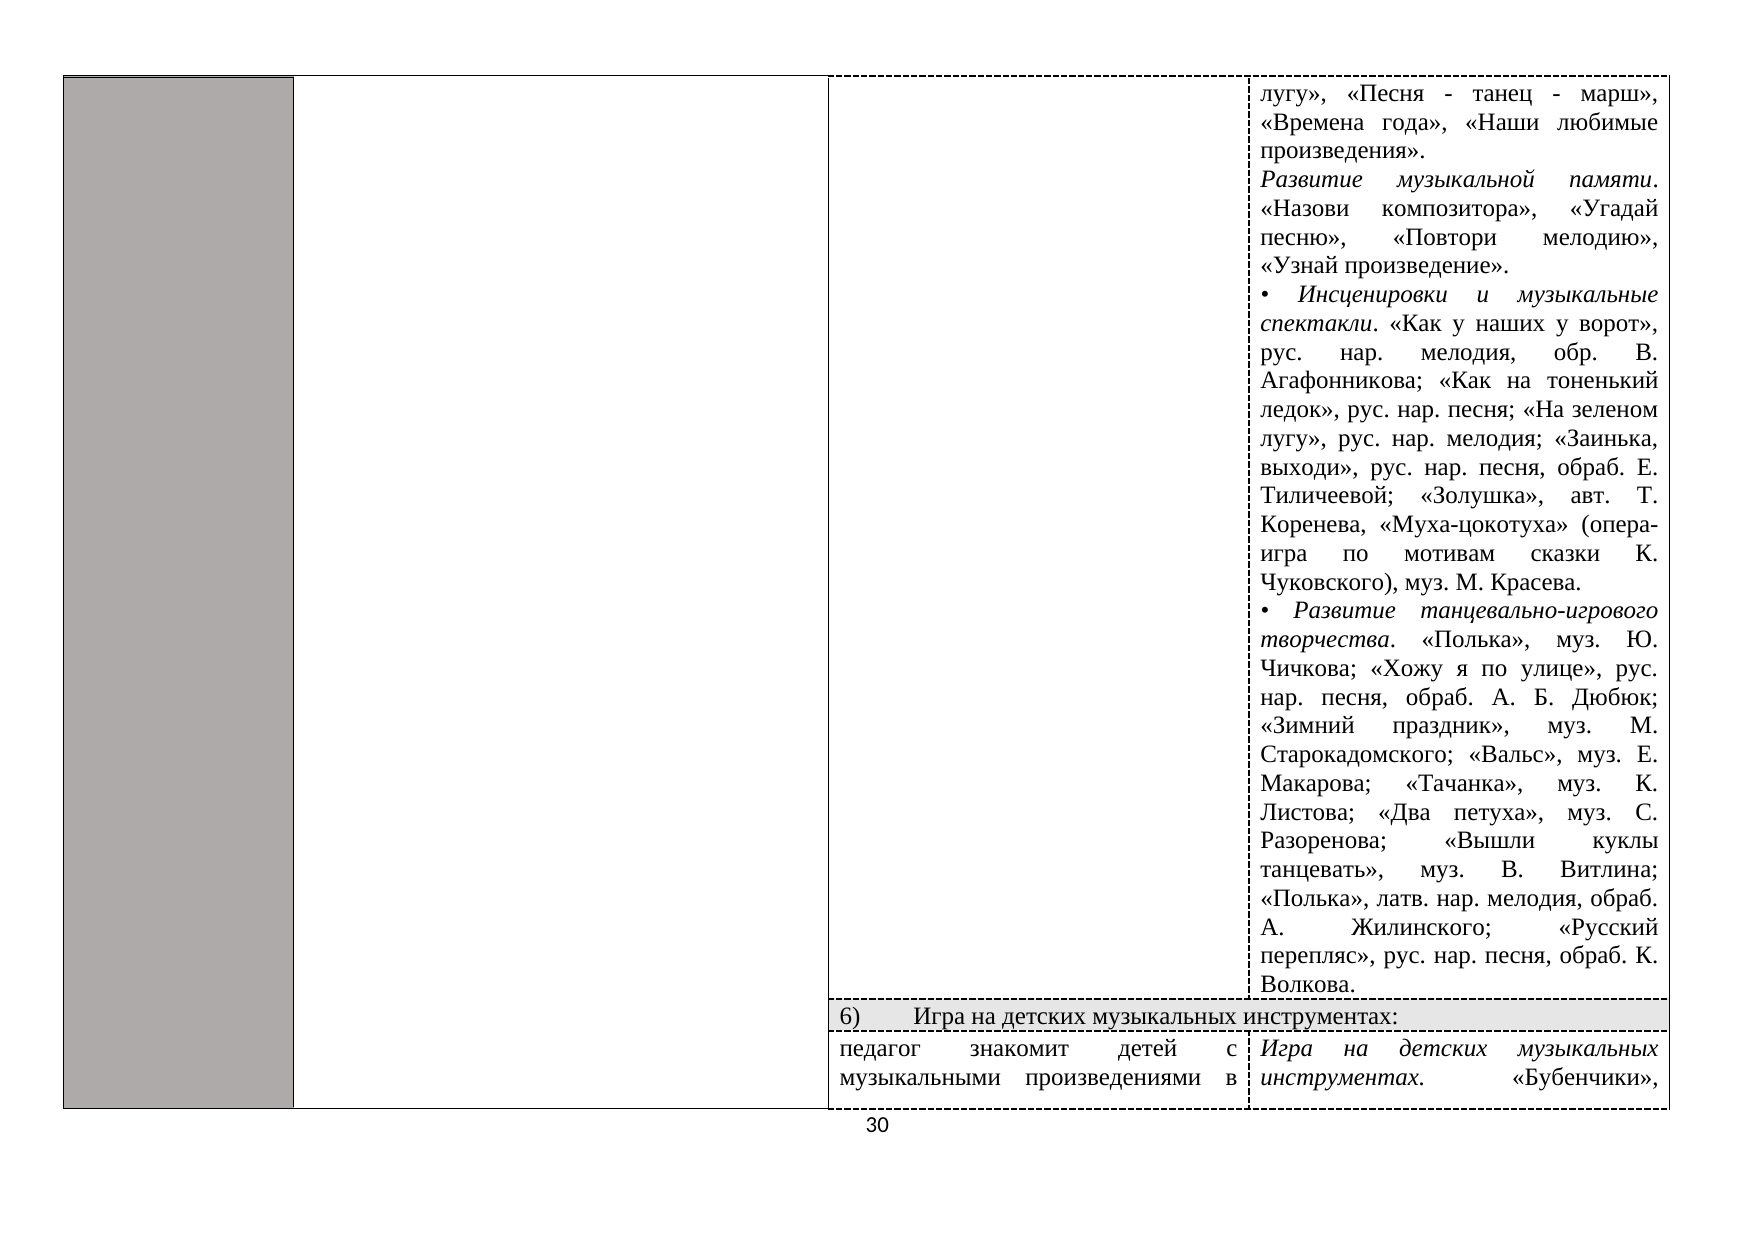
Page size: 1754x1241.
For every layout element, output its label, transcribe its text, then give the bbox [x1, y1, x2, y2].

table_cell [1249, 75, 1669, 998]
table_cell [1249, 1030, 1669, 1108]
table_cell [828, 75, 1249, 998]
table_cell 6) Игра на детских музыкальных инструментах: [829, 998, 1669, 1030]
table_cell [829, 1030, 1249, 1108]
